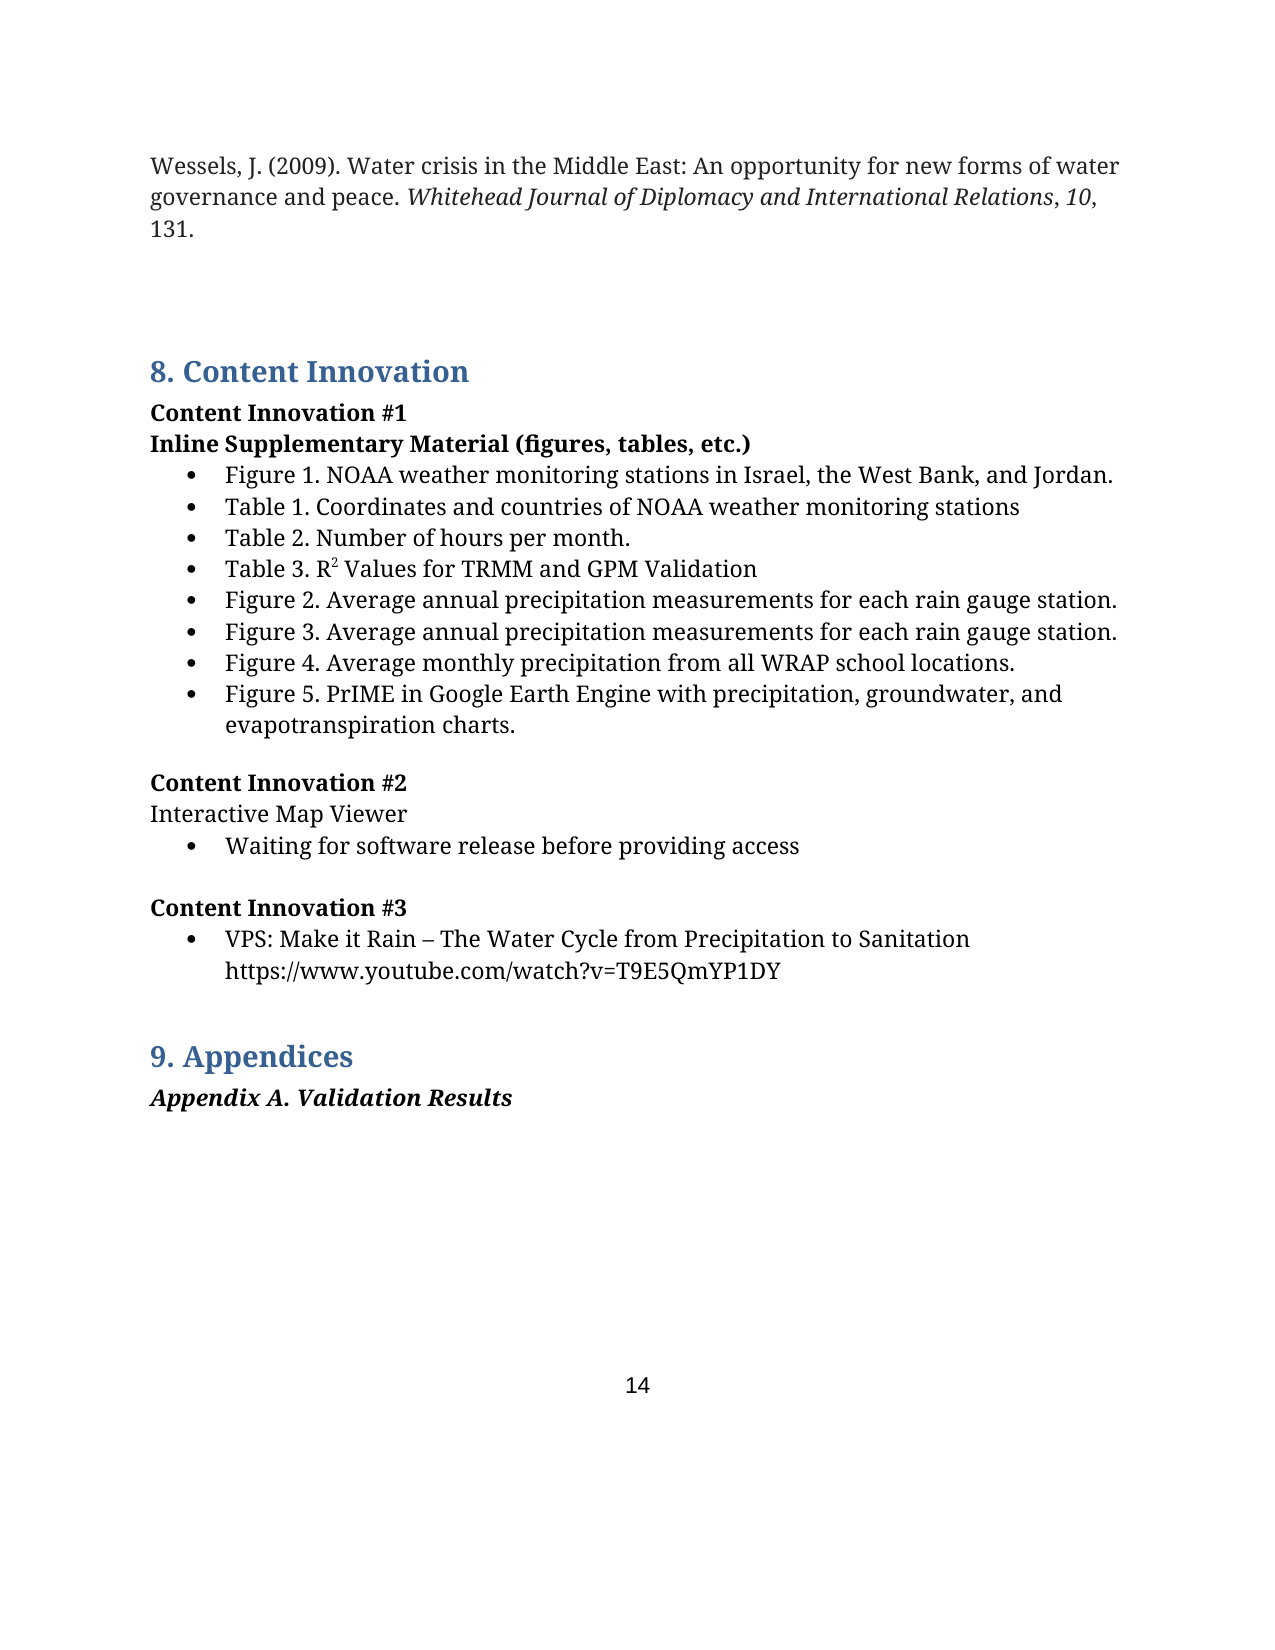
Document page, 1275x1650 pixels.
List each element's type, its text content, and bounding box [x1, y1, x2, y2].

text Content Innovation #1 [150, 397, 1125, 428]
text Content Innovation #3 [150, 892, 1125, 923]
subtitle 8. Content Innovation [150, 351, 1125, 391]
text Wessels, J. (2009). Water crisis in the Middle East: An opportunity for new forms of water governance and peace. Whitehead Journal of Diplomacy and International Relations, 10, 131. [150, 150, 1125, 244]
list Figure 1. NOAA weather monitoring stations in Israel, the West Bank, and Jordan. [187, 459, 1125, 491]
list Figure 4. Average monthly precipitation from all WRAP school locations. [187, 647, 1125, 678]
text Appendix A. Validation Results [150, 1081, 1125, 1113]
list Figure 2. Average annual precipitation measurements for each rain gauge station. [187, 584, 1125, 616]
list VPS: Make it Rain – The Water Cycle from Precipitation to Sanitation https://www.youtube.com/watch?v=T9E5QmYP1DY [187, 923, 1125, 986]
list Waiting for software release before providing access [187, 829, 1125, 861]
list Table 1. Coordinates and countries of NOAA weather monitoring stations [187, 491, 1125, 522]
text Interactive Map Viewer [150, 798, 1125, 829]
text Content Innovation #2 [150, 767, 1125, 798]
list Table 2. Number of hours per month. [187, 522, 1125, 553]
list Figure 3. Average annual precipitation measurements for each rain gauge station. [187, 616, 1125, 647]
list Figure 5. PrIME in Google Earth Engine with precipitation, groundwater, and evapotranspiration charts. [187, 678, 1125, 741]
text Inline Supplementary Material (figures, tables, etc.) [150, 428, 1125, 459]
list Table 3. R2 Values for TRMM and GPM Validation [187, 553, 1125, 584]
subtitle 9. Appendices [150, 1036, 1125, 1076]
